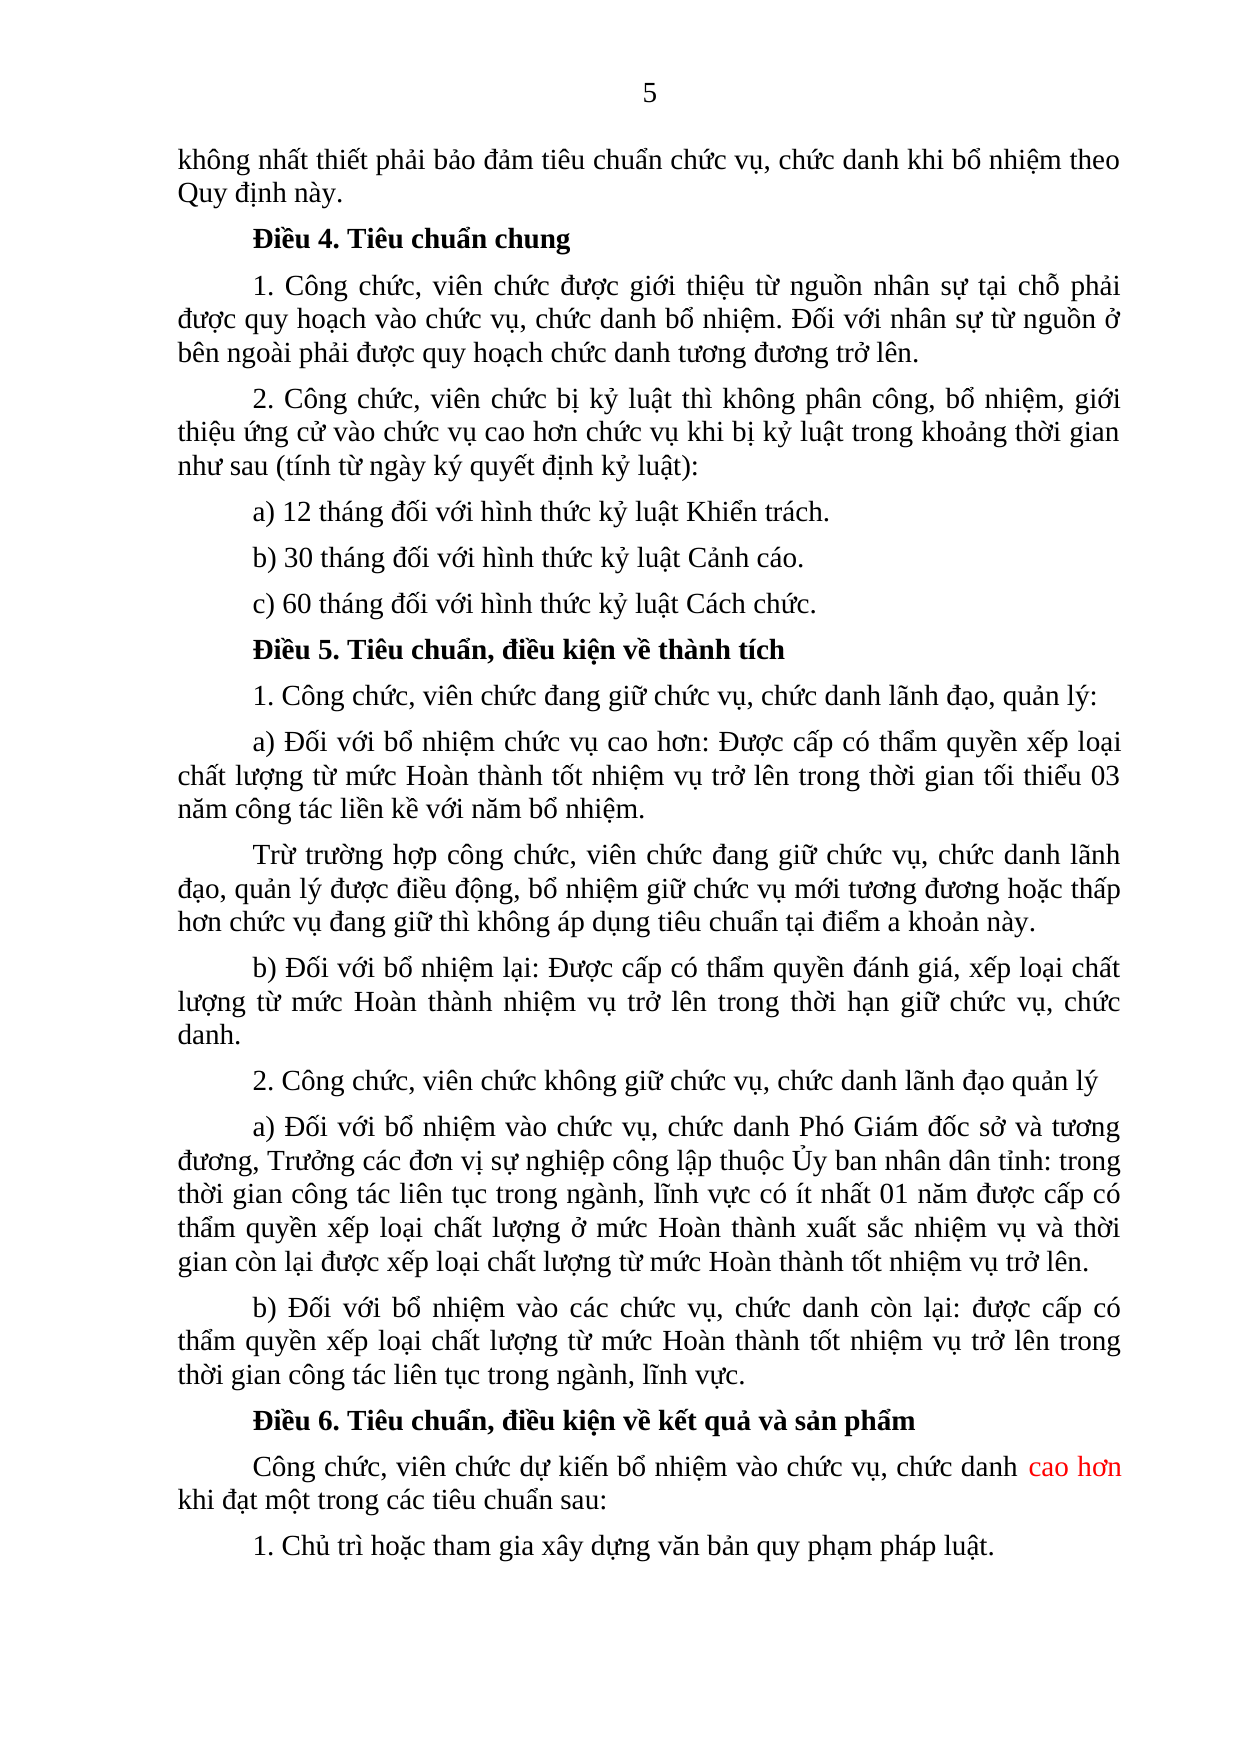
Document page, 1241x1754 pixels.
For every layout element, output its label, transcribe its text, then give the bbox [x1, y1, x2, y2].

text a) Đối với bổ nhiệm chức vụ cao hơn: Được cấp có thẩm quyền xếp loại chất lượng từ mức Hoàn thành tốt nhiệm vụ trở lên trong thời gian tối thiểu 03 năm công tác liền kề với năm bổ nhiệm. [177, 724, 1122, 825]
text 1. Chủ trì hoặc tham gia xây dựng văn bản quy phạm pháp luật. [177, 1528, 1122, 1562]
text Công chức, viên chức dự kiến bổ nhiệm vào chức vụ, chức danh cao hơn khi đạt một trong các tiêu chuẩn sau: [177, 1449, 1122, 1516]
text b) Đối với bổ nhiệm lại: Được cấp có thẩm quyền đánh giá, xếp loại chất lượng từ mức Hoàn thành nhiệm vụ trở lên trong thời hạn giữ chức vụ, chức danh. [177, 950, 1122, 1051]
text a) Đối với bổ nhiệm vào chức vụ, chức danh Phó Giám đốc sở và tương đương, Trưởng các đơn vị sự nghiệp công lập thuộc Ủy ban nhân dân tỉnh: trong thời gian công tác liên tục trong ngành, lĩnh vực có ít nhất 01 năm được cấp có thẩm quyền xếp loại chất lượng ở mức Hoàn thành xuất sắc nhiệm vụ và thời gian còn lại được xếp loại chất lượng từ mức Hoàn thành tốt nhiệm vụ trở lên. [177, 1109, 1122, 1277]
text Điều 5. Tiêu chuẩn, điều kiện về thành tích [177, 632, 1122, 666]
text 2. Công chức, viên chức không giữ chức vụ, chức danh lãnh đạo quản lý [177, 1063, 1122, 1097]
text b) 30 tháng đối với hình thức kỷ luật Cảnh cáo. [177, 540, 1122, 573]
text 1. Công chức, viên chức được giới thiệu từ nguồn nhân sự tại chỗ phải được quy hoạch vào chức vụ, chức danh bổ nhiệm. Đối với nhân sự từ nguồn ở bên ngoài phải được quy hoạch chức danh tương đương trở lên. [177, 268, 1122, 368]
text c) 60 tháng đối với hình thức kỷ luật Cách chức. [177, 586, 1122, 619]
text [177, 142, 1122, 209]
text Điều 6. Tiêu chuẩn, điều kiện về kết quả và sản phẩm [177, 1403, 1122, 1436]
text 2. Công chức, viên chức bị kỷ luật thì không phân công, bổ nhiệm, giới thiệu ứng cử vào chức vụ cao hơn chức vụ khi bị kỷ luật trong khoảng thời gian như sau (tính từ ngày ký quyết định kỷ luật): [177, 381, 1122, 481]
text Trừ trường hợp công chức, viên chức đang giữ chức vụ, chức danh lãnh đạo, quản lý được điều động, bổ nhiệm giữ chức vụ mới tương đương hoặc thấp hơn chức vụ đang giữ thì không áp dụng tiêu chuẩn tại điểm a khoản này. [177, 837, 1122, 938]
text a) 12 tháng đối với hình thức kỷ luật Khiển trách. [177, 494, 1122, 527]
text b) Đối với bổ nhiệm vào các chức vụ, chức danh còn lại: được cấp có thẩm quyền xếp loại chất lượng từ mức Hoàn thành tốt nhiệm vụ trở lên trong thời gian công tác liên tục trong ngành, lĩnh vực. [177, 1290, 1122, 1390]
text Điều 4. Tiêu chuẩn chung [177, 222, 1122, 255]
text 1. Công chức, viên chức đang giữ chức vụ, chức danh lãnh đạo, quản lý: [177, 678, 1122, 712]
